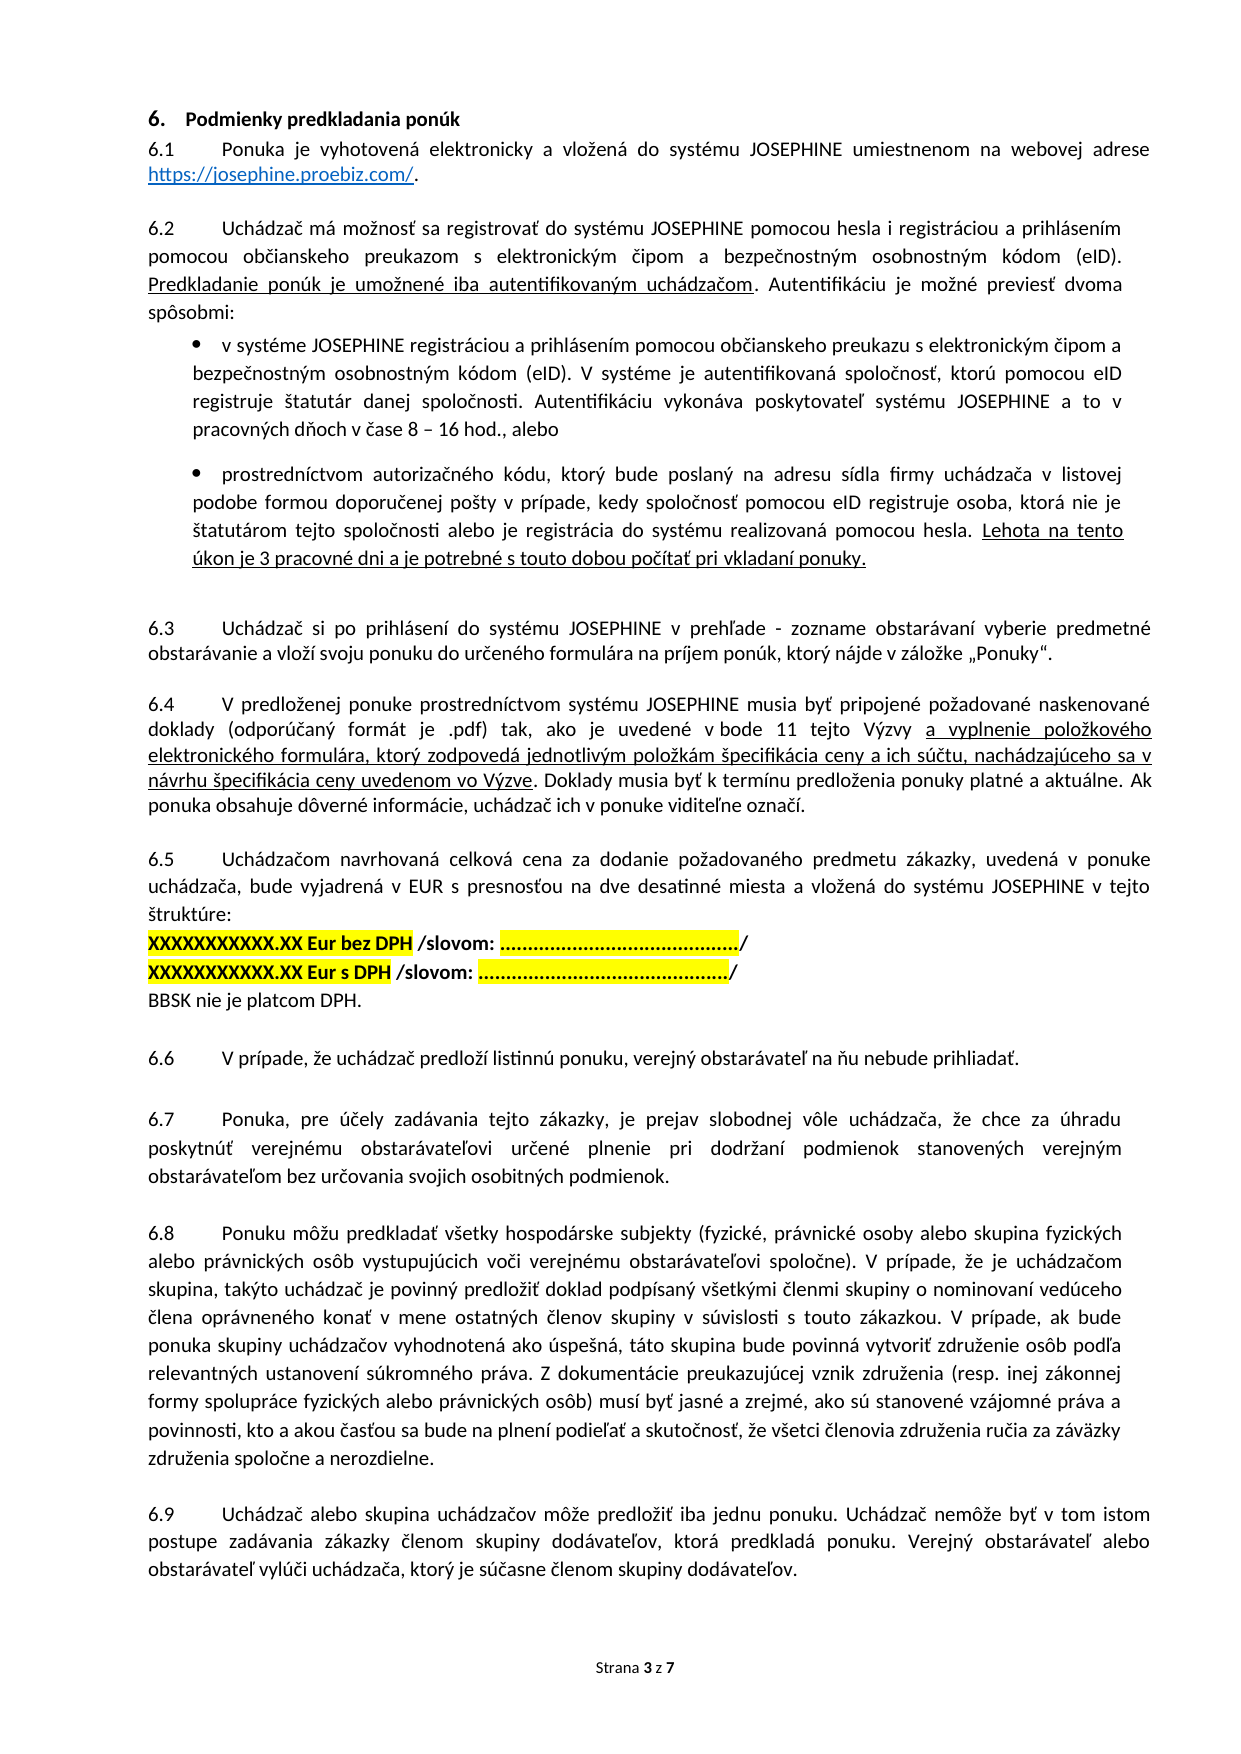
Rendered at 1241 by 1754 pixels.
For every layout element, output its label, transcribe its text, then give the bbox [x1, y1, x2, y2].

list prostredníctvom autorizačného kódu, ktorý bude poslaný na adresu sídla firmy uchádzača v listovej podobe formou doporučenej pošty v prípade, kedy spoločnosť pomocou eID registruje osoba, ktorá nie je štatutárom tejto spoločnosti alebo je registrácia do systému realizovaná pomocou hesla. Lehota na tento úkon je 3 pracovné dni a je potrebné s touto dobou počítať pri vkladaní ponuky. [192, 461, 1123, 571]
list Uchádzač má možnosť sa registrovať do systému JOSEPHINE pomocou hesla i registráciou a prihlásením pomocou občianskeho preukazom s elektronickým čipom a bezpečnostným osobnostným kódom (eID). Predkladanie ponúk je umožnené iba autentifikovaným uchádzačom. Autentifikáciu je možné previesť dvoma spôsobmi: [148, 215, 1123, 325]
list Uchádzač alebo skupina uchádzačov môže predložiť iba jednu ponuku. Uchádzač nemôže byť v tom istom postupe zadávania zákazky členom skupiny dodávateľov, ktorá predkladá ponuku. Verejný obstarávateľ alebo obstarávateľ vylúči uchádzača, ktorý je súčasne členom skupiny dodávateľov. [148, 1501, 1152, 1581]
text BBSK nie je platcom DPH. [148, 987, 1122, 1013]
subtitle Podmienky predkladania ponúk [148, 104, 1123, 132]
list Uchádzačom navrhovaná celková cena za dodanie požadovaného predmetu zákazky, uvedená v ponuke uchádzača, bude vyjadrená v EUR s presnosťou na dve desatinné miesta a vložená do systému JOSEPHINE v tejto štruktúre: [148, 846, 1152, 926]
list V predloženej ponuke prostredníctvom systému JOSEPHINE musia byť pripojené požadované naskenované doklady (odporúčaný formát je .pdf) tak, ako je uvedené v bode 11 tejto Výzvy a vyplnenie položkového elektronického formulára, ktorý zodpovedá jednotlivým položkám špecifikácia ceny a ich súčtu, nachádzajúceho sa v návrhu špecifikácia ceny uvedenom vo Výzve. Doklady musia byť k termínu predloženia ponuky platné a aktuálne. Ak ponuka obsahuje dôverné informácie, uchádzač ich v ponuke viditeľne označí. [148, 691, 1152, 764]
text XXXXXXXXXXX.XX Eur s DPH /slovom: ............................................./ [729, 959, 1122, 984]
list V prípade, že uchádzač predloží listinnú ponuku, verejný obstarávateľ na ňu nebude prihliadať. [148, 1045, 1123, 1071]
list Ponuku môžu predkladať všetky hospodárske subjekty (fyzické, právnické osoby alebo skupina fyzických alebo právnických osôb vystupujúcich voči verejnému obstarávateľovi spoločne). V prípade, že je uchádzačom skupina, takýto uchádzač je povinný predložiť doklad podpísaný všetkými členmi skupiny o nominovaní vedúceho člena oprávneného konať v mene ostatných členov skupiny v súvislosti s touto zákazkou. V prípade, ak bude ponuka skupiny uchádzačov vyhodnotená ako úspešná, táto skupina bude povinná vytvoriť združenie osôb podľa relevantných ustanovení súkromného práva. Z dokumentácie preukazujúcej vznik združenia (resp. inej zákonnej formy spolupráce fyzických alebo právnických osôb) musí byť jasné a zrejmé, ako sú stanovené vzájomné práva a povinnosti, kto a akou časťou sa bude na plnení podieľať a skutočnosť, že všetci členovia združenia ručia za záväzky združenia spoločne a nerozdielne. [148, 1220, 1123, 1470]
list Uchádzač si po prihlásení do systému JOSEPHINE v prehľade - zozname obstarávaní vyberie predmetné obstarávanie a vloží svoju ponuku do určeného formulára na príjem ponúk, ktorý nájde v záložke „Ponuky“. [148, 615, 1152, 666]
list v systéme JOSEPHINE registráciou a prihlásením pomocou občianskeho preukazu s elektronickým čipom a bezpečnostným osobnostným kódom (eID). V systéme je autentifikovaná spoločnosť, ktorú pomocou eID registruje štatutár danej spoločnosti. Autentifikáciu vykonáva poskytovateľ systému JOSEPHINE a to v pracovných dňoch v čase 8 – 16 hod., alebo [192, 332, 1123, 442]
list Ponuka je vyhotovená elektronicky a vložená do systému JOSEPHINE umiestnenom na webovej adrese https://josephine.proebiz.com/. [148, 136, 1152, 187]
list Ponuka, pre účely zadávania tejto zákazky, je prejav slobodnej vôle uchádzača, že chce za úhradu poskytnúť verejnému obstarávateľovi určené plnenie pri dodržaní podmienok stanovených verejným obstarávateľom bez určovania svojich osobitných podmienok. [148, 1107, 1123, 1188]
list V predloženej ponuke prostredníctvom systému JOSEPHINE musia byť pripojené požadované naskenované doklady (odporúčaný formát je .pdf) tak, ako je uvedené v bode 11 tejto Výzvy a vyplnenie položkového elektronického formulára, ktorý zodpovedá jednotlivým položkám špecifikácia ceny a ich súčtu, nachádzajúceho sa v návrhu špecifikácia ceny uvedenom vo Výzve. Doklady musia byť k termínu predloženia ponuky platné a aktuálne. Ak ponuka obsahuje dôverné informácie, uchádzač ich v ponuke viditeľne označí. [148, 765, 1152, 818]
text XXXXXXXXXXX.XX Eur bez DPH /slovom: .........................................../ [739, 930, 1122, 956]
